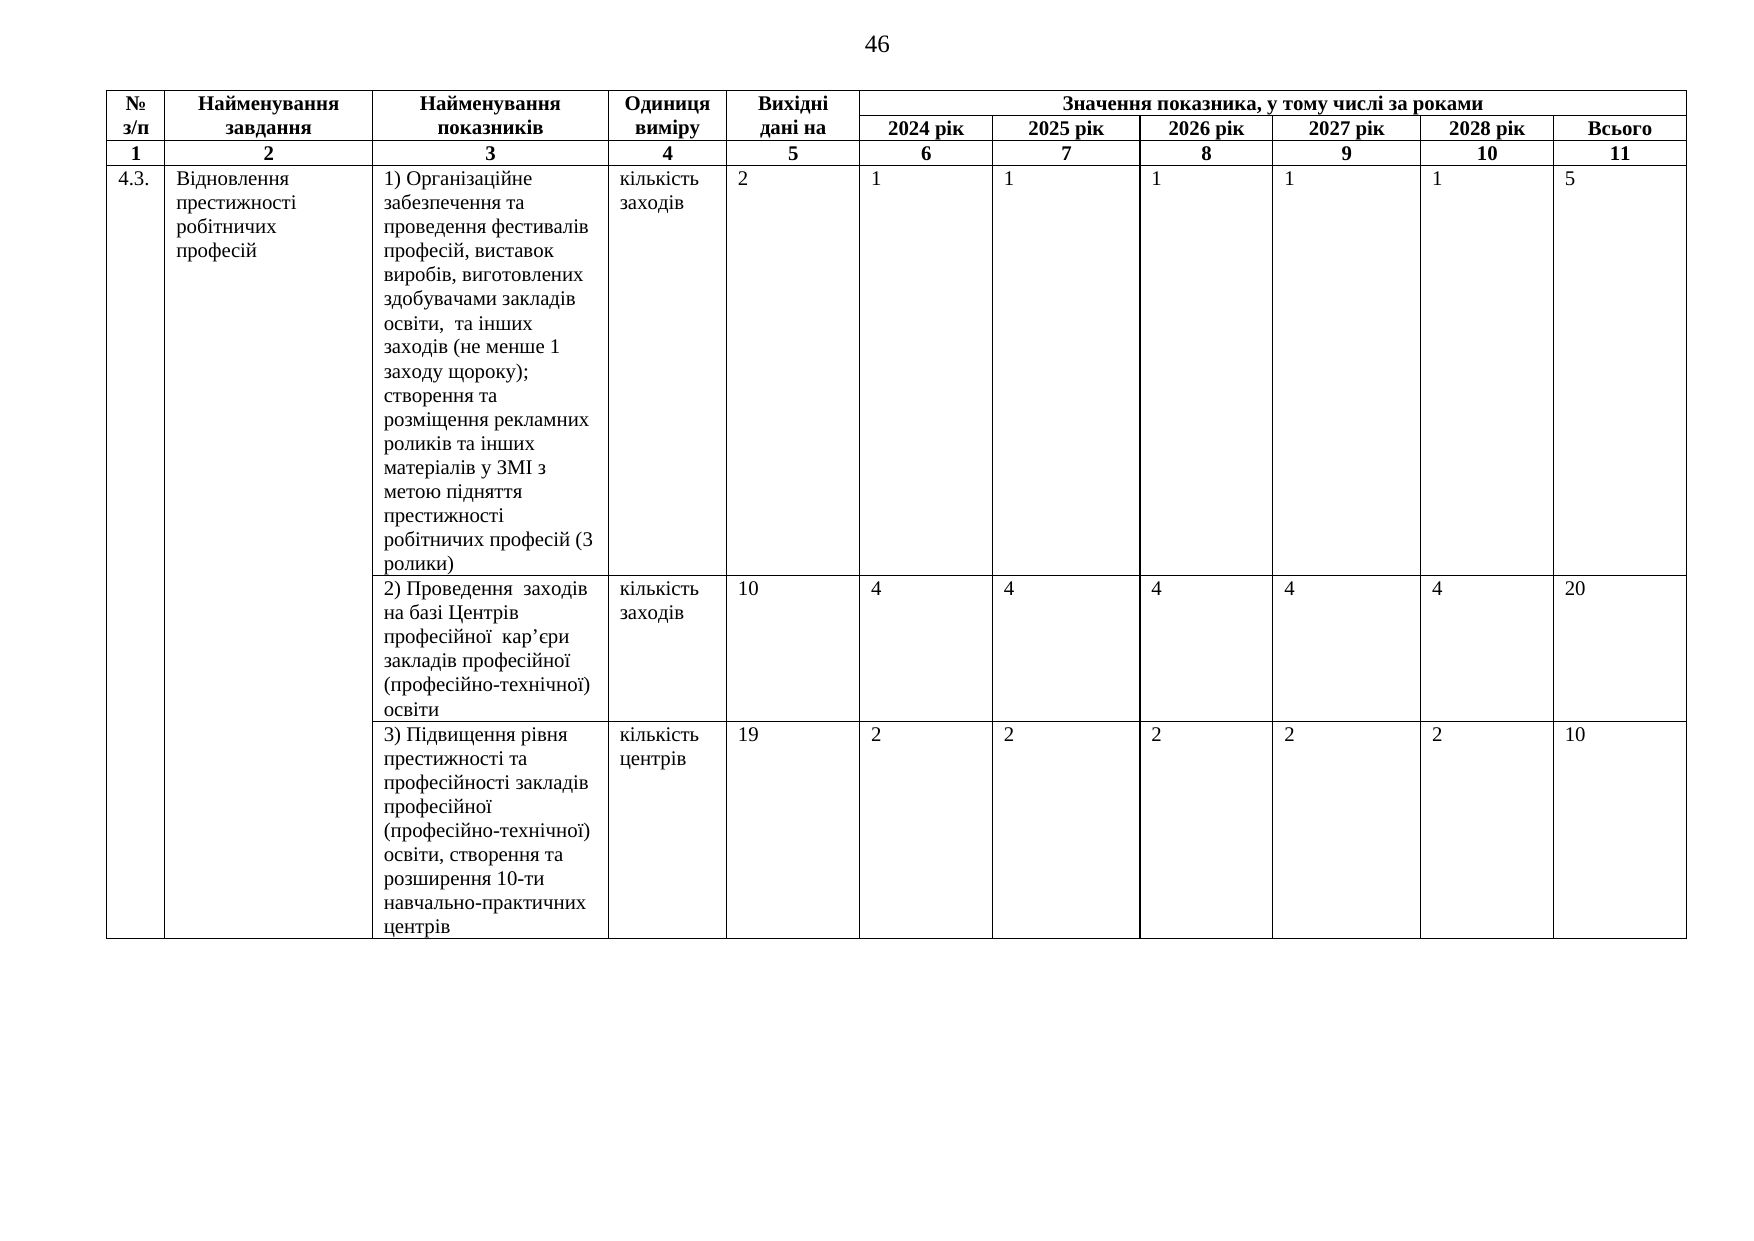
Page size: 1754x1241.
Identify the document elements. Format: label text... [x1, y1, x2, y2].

table_cell 2 [860, 722, 992, 938]
table_header Найменування показників виконання завдання [373, 91, 608, 140]
table_cell 1 [107, 141, 164, 165]
table_cell 2 [1273, 722, 1420, 938]
table_header Вихідні дані на початок дії Програми [727, 91, 859, 140]
table_cell 3 [373, 141, 608, 165]
table_cell 2026 рік [1141, 116, 1272, 140]
table_cell 4 [1421, 576, 1553, 721]
table_cell 8 [1141, 141, 1272, 165]
table_cell 2 [165, 141, 372, 165]
table_cell 4 [860, 576, 992, 721]
table_cell 2028 рік [1421, 116, 1553, 140]
table_cell 4 [609, 141, 726, 165]
table_cell 20 [1554, 576, 1686, 721]
table_cell 7 [993, 141, 1139, 165]
table_cell 19 [727, 722, 859, 938]
table_cell 1 [1273, 166, 1420, 575]
table_cell 1 [993, 166, 1139, 575]
table_cell 2024 рік [860, 116, 992, 140]
table_cell 3) Підвищення рівня престижності та професійності закладів професійної (професійно-технічної) освіти, створення та розширення 10-ти навчально-практичних центрів [373, 722, 608, 938]
table_cell 4 [1141, 576, 1272, 721]
table_cell 1 [1421, 166, 1553, 575]
table_cell 10 [727, 576, 859, 721]
table_cell 2) Проведення заходів на базі Центрів професійної кар’єри закладів професійної (професійно-технічної) освіти [373, 576, 608, 721]
table_cell 1) Організаційне забезпечення та проведення фестивалів професій, виставок виробів, виготовлених здобувачами закладів освіти, та інших заходів (не менше 1 заходу щороку); створення та розміщення рекламних роликів та інших матеріалів у ЗМІ з метою підняття престижності робітничих професій (3 ролики) [373, 166, 608, 575]
table_cell 6 [860, 141, 992, 165]
table_cell кількість центрів [609, 722, 726, 938]
table_cell 2027 рік [1273, 116, 1420, 140]
table_cell 2025 рік [993, 116, 1139, 140]
table_cell 10 [1421, 141, 1553, 165]
table_header Одиниця виміру [609, 91, 726, 140]
table_header № з/п [107, 91, 164, 140]
table_cell 4.3. [107, 166, 164, 938]
table_cell 2 [1141, 722, 1272, 938]
table_cell 2 [727, 166, 859, 575]
table_cell Відновлення престижності робітничих професій [165, 166, 372, 938]
table_cell 2 [993, 722, 1139, 938]
table_cell Всього [1554, 116, 1686, 140]
table_cell 4 [1273, 576, 1420, 721]
table_header Значення показника, у тому числі за роками [860, 91, 1686, 115]
table_cell 11 [1554, 141, 1686, 165]
table_cell кількість заходів [609, 166, 726, 575]
table_cell 9 [1273, 141, 1420, 165]
table_cell 2 [1421, 722, 1553, 938]
table_cell 1 [1141, 166, 1272, 575]
table_cell 4 [993, 576, 1139, 721]
table_cell 1 [860, 166, 992, 575]
table_cell 5 [727, 141, 859, 165]
table_cell кількість заходів [609, 576, 726, 721]
table_cell 10 [1554, 722, 1686, 938]
table_cell 5 [1554, 166, 1686, 575]
table_header Найменування завдання [165, 91, 372, 140]
